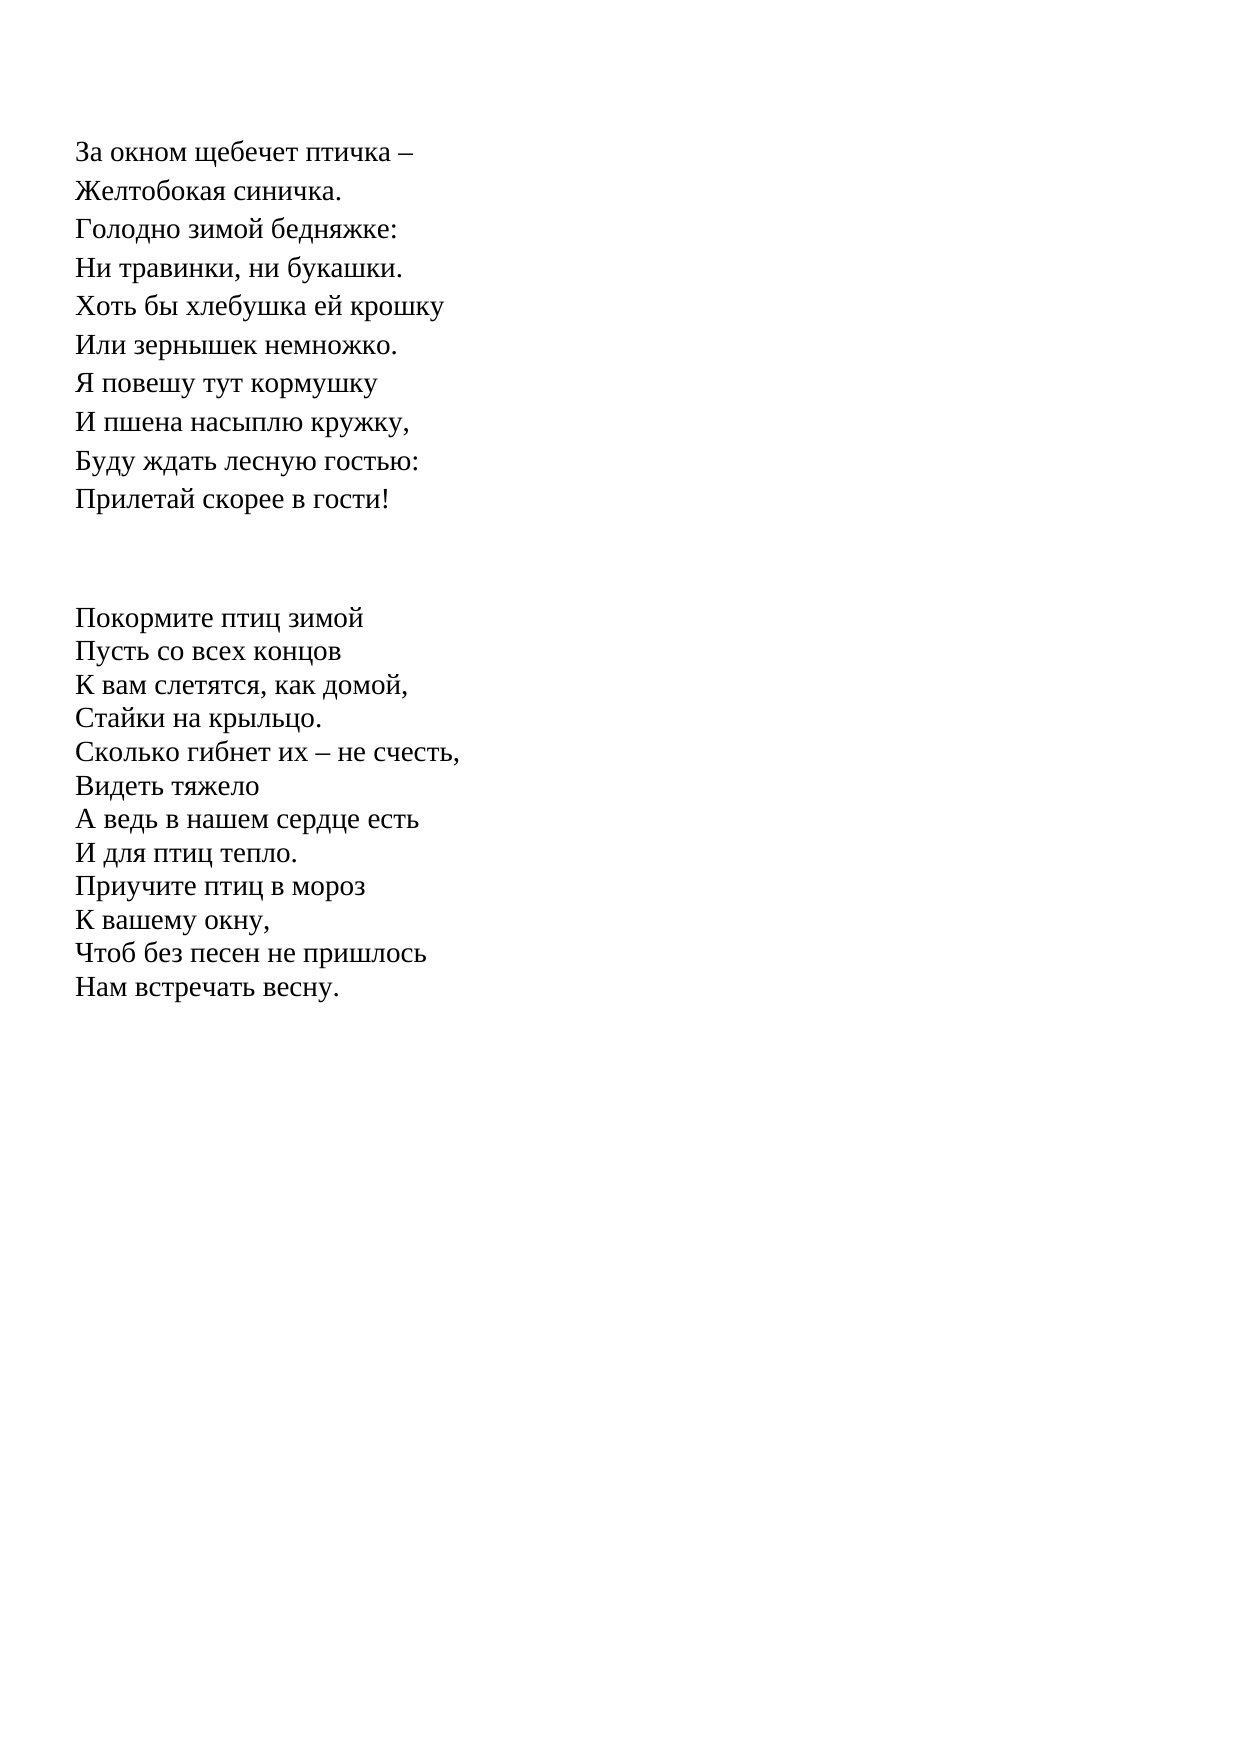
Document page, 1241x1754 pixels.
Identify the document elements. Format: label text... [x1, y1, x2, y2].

text Покормите птиц зимой [75, 600, 1165, 633]
text За окном щебечет птичка – Желтобокая синичка. Голодно зимой бедняжке: Ни травинки, ни букашки. Хоть бы хлебушка ей крошку Или зернышек немножко. Я повешу тут кормушку И пшена насыплю кружку, Буду ждать лесную гостью: Прилетай скорее в гости! [75, 134, 1165, 515]
text Пусть со всех концов К вам слетятся, как домой, Стайки на крыльцо. Сколько гибнет их – не счесть, Видеть тяжело А ведь в нашем сердце есть И для птиц тепло. Приучите птиц в мороз К вашему окну, Чтоб без песен не пришлось [75, 633, 1165, 969]
text Нам встречать весну. [75, 969, 1165, 1002]
